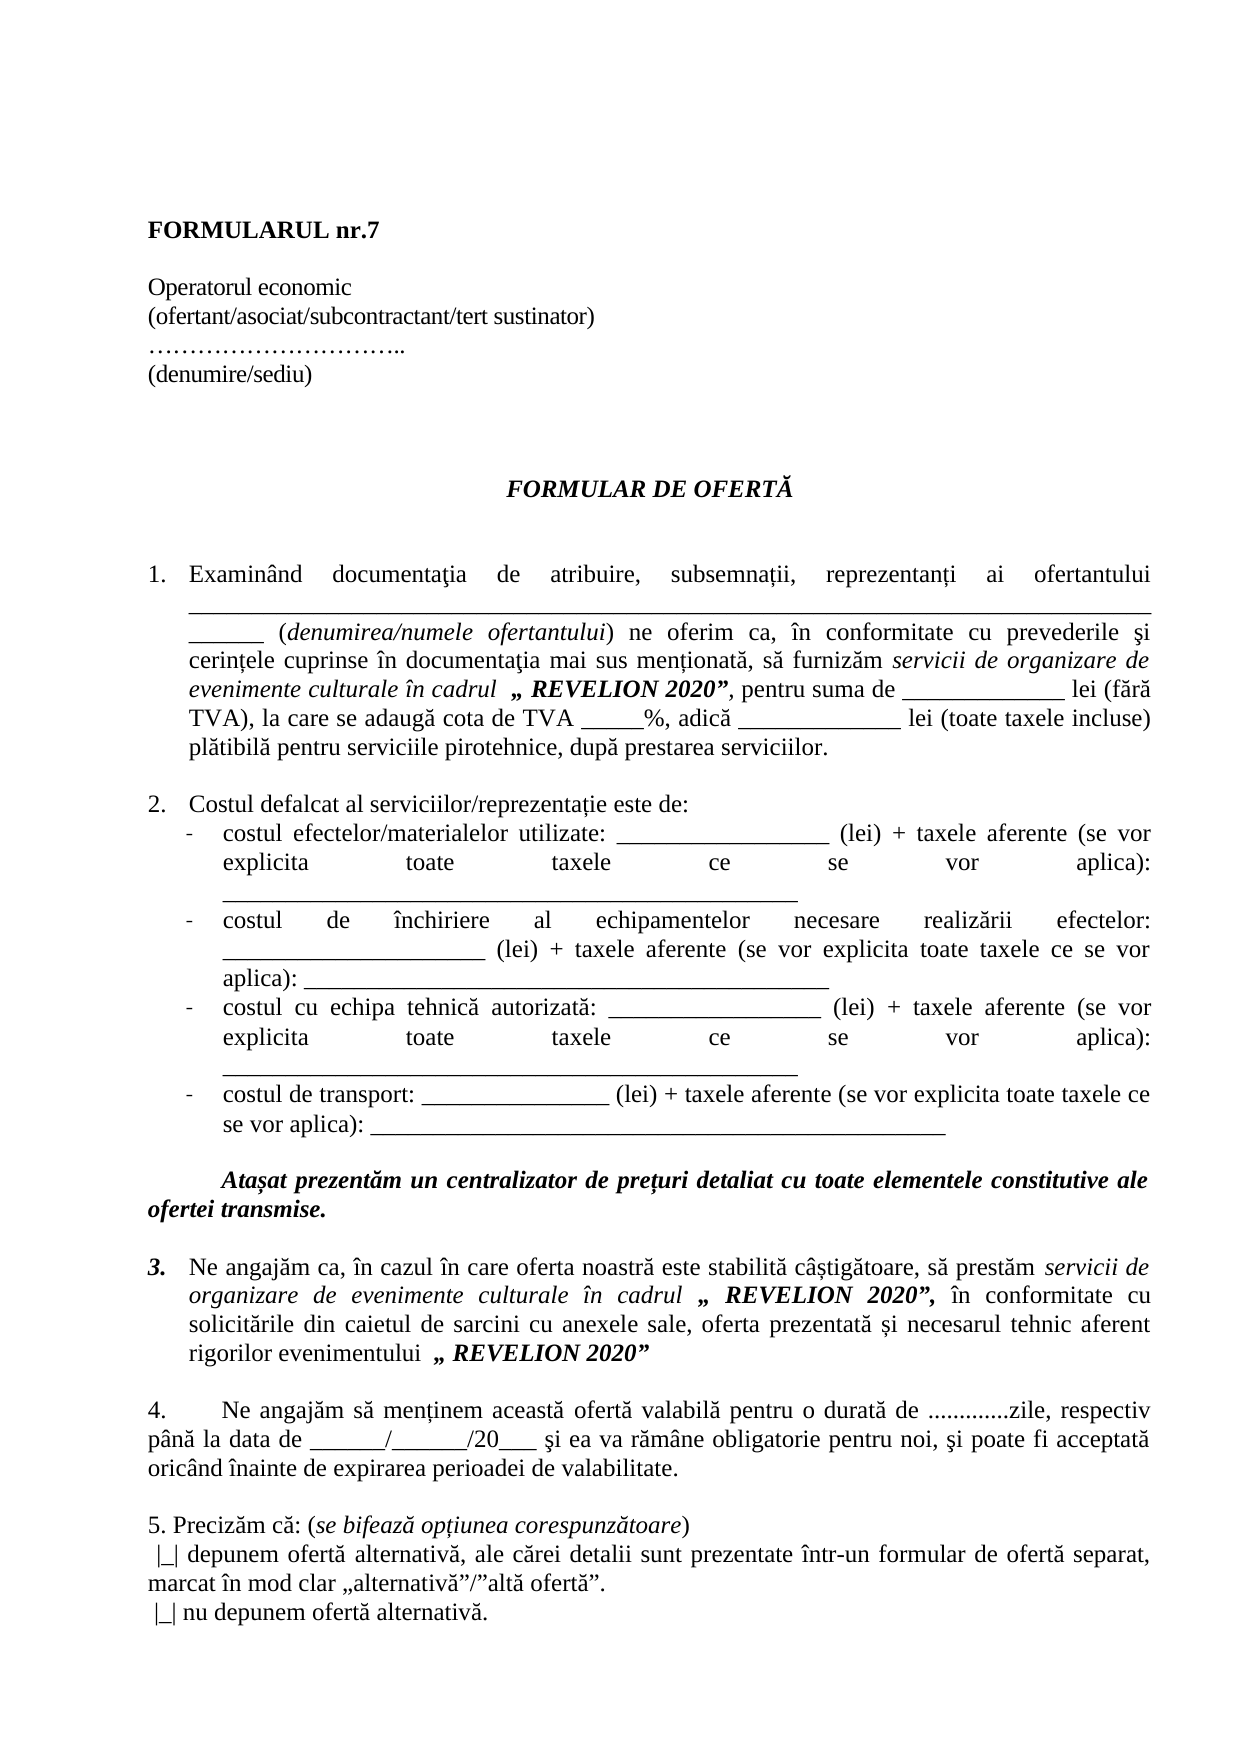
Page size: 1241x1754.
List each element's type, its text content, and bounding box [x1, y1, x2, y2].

list costul efectelor/materialelor utilizate: _________________ (lei) + taxele aferente (se vor explicita toate taxele ce se vor aplica): ______________________________________________ [185, 818, 1152, 905]
text ………………………….. [148, 330, 1152, 359]
text Atașat prezentăm un centralizator de prețuri detaliat cu toate elementele constitutive ale ofertei transmise. [148, 1166, 1152, 1223]
list Examinând documentaţia de atribuire, subsemnații, reprezentanți ai ofertantului ___________________________________________________________________________________ (denumirea/numele ofertantului) ne oferim ca, în conformitate cu prevederile şi cerințele cuprinse în documentaţia mai sus menționată, să furnizăm servicii de organizare de evenimente culturale în cadrul „ REVELION 2020”, pentru suma de _____________ lei (fără TVA), la care se adaugă cota de TVA _____%, adică _____________ lei (toate taxele incluse) plătibilă pentru serviciile pirotehnice, după prestarea serviciilor. [148, 559, 1152, 760]
list Ne angajăm ca, în cazul în care oferta noastră este stabilită câștigătoare, să prestăm servicii de organizare de evenimente culturale în cadrul „ REVELION 2020”, în conformitate cu solicitările din caietul de sarcini cu anexele sale, oferta prezentată și necesarul tehnic aferent rigorilor evenimentului „ REVELION 2020” [148, 1252, 1152, 1367]
text Operatorul economic [148, 272, 1152, 301]
list Costul defalcat al serviciilor/reprezentație este de: [148, 789, 1152, 818]
text (ofertant/asociat/subcontractant/tert sustinator) [148, 301, 1152, 330]
text (denumire/sediu) [148, 359, 1152, 387]
list costul de închiriere al echipamentelor necesare realizării efectelor: _____________________ (lei) + taxele aferente (se vor explicita toate taxele ce se vor aplica): __________________________________________ [185, 905, 1152, 992]
list costul cu echipa tehnică autorizată: _________________ (lei) + taxele aferente (se vor explicita toate taxele ce se vor aplica): ______________________________________________ [185, 992, 1152, 1079]
text |_| depunem ofertă alternativă, ale cărei detalii sunt prezentate într-un formular de ofertă separat, marcat în mod clar „alternativă”/”altă ofertă”. [148, 1539, 1152, 1597]
list costul de transport: _______________ (lei) + taxele aferente (se vor explicita toate taxele ce se vor aplica): ______________________________________________ [185, 1079, 1152, 1137]
text FORMULAR DE OFERTĂ [148, 474, 1152, 502]
text |_| nu depunem ofertă alternativă. [148, 1597, 1152, 1626]
text 5. Precizăm că: (se bifează opțiunea corespunzătoare) [148, 1511, 1152, 1539]
text 4. Ne angajăm să menținem această ofertă valabilă pentru o durată de .............zile, respectiv până la data de ______/______/20___ şi ea va rămâne obligatorie pentru noi, şi poate fi acceptată oricând înainte de expirarea perioadei de valabilitate. [148, 1396, 1152, 1482]
text FORMULARUL nr.7 [148, 216, 1152, 244]
